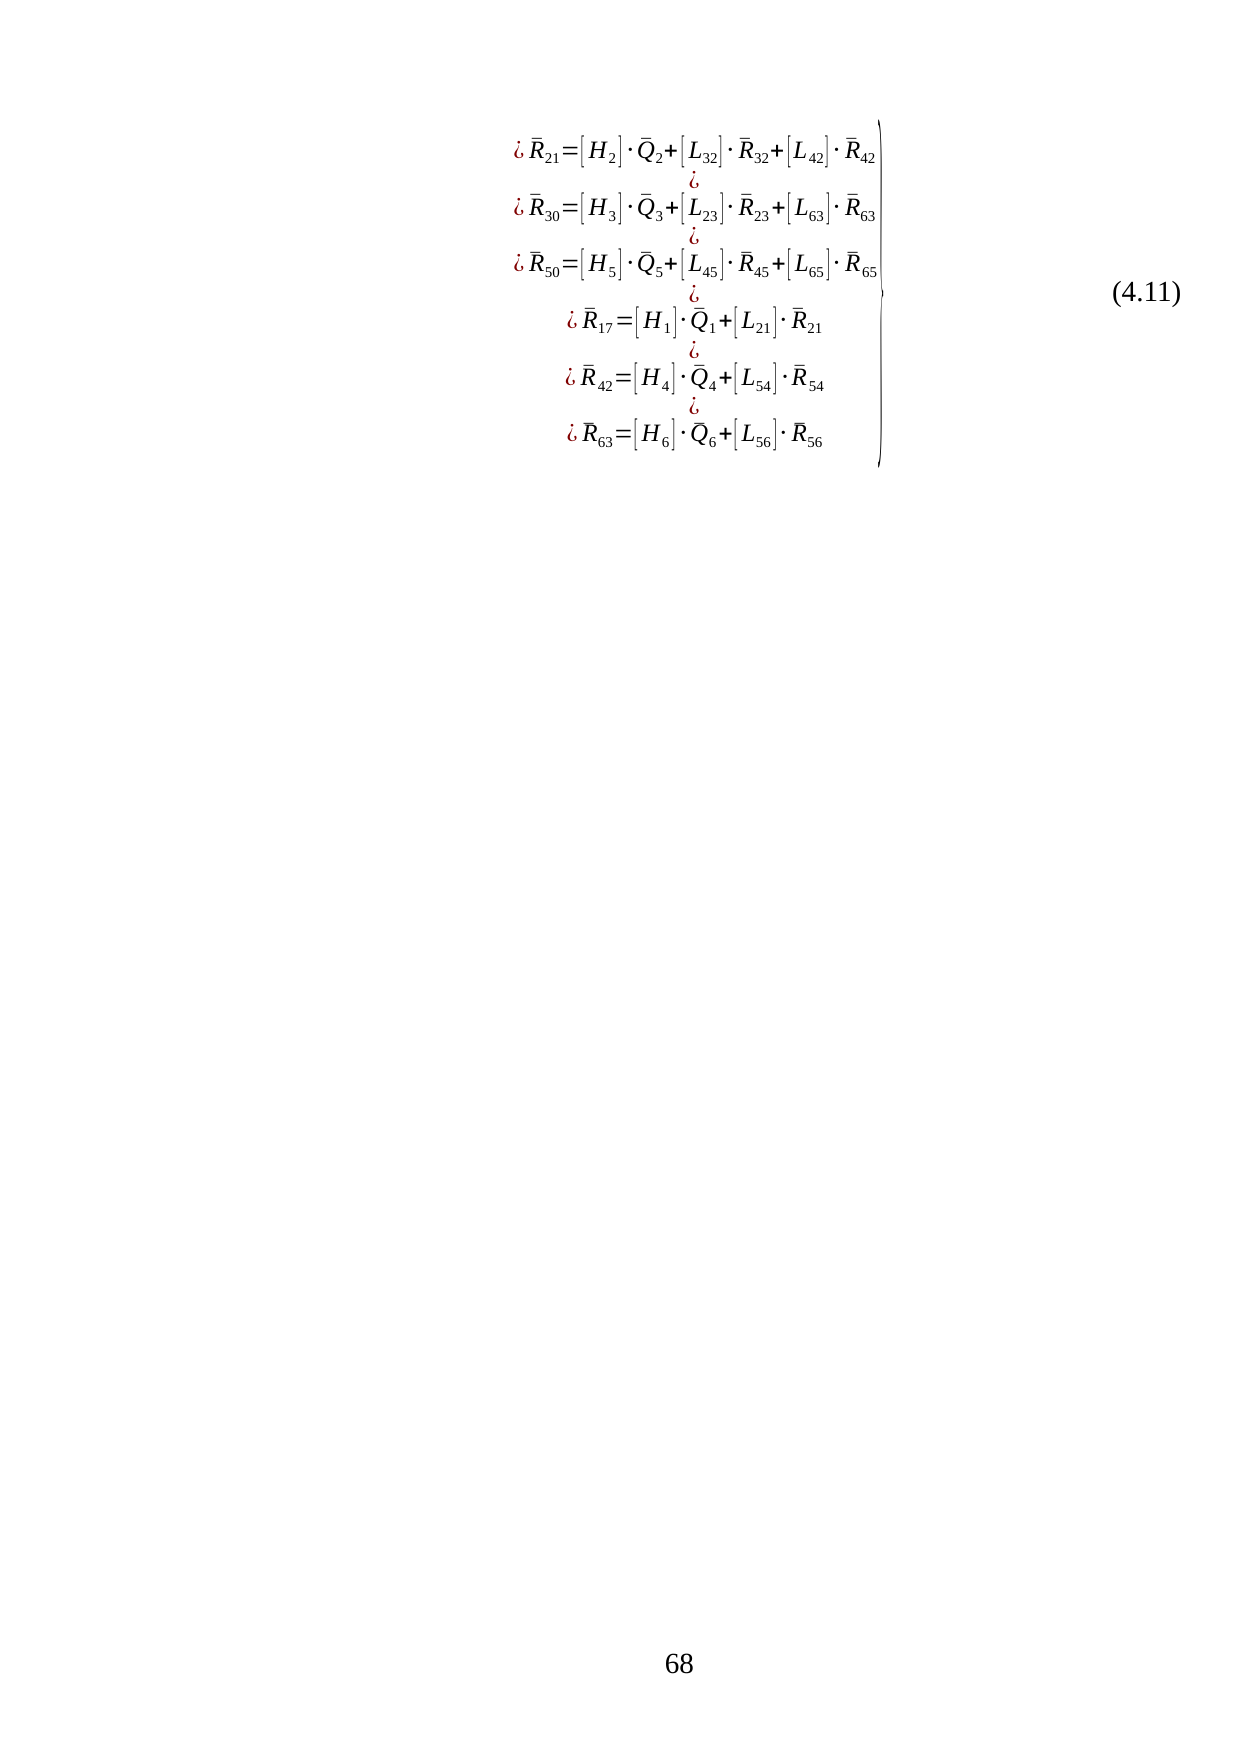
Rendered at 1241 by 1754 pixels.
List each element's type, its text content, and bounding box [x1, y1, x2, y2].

text (4.11) [177, 118, 1181, 469]
